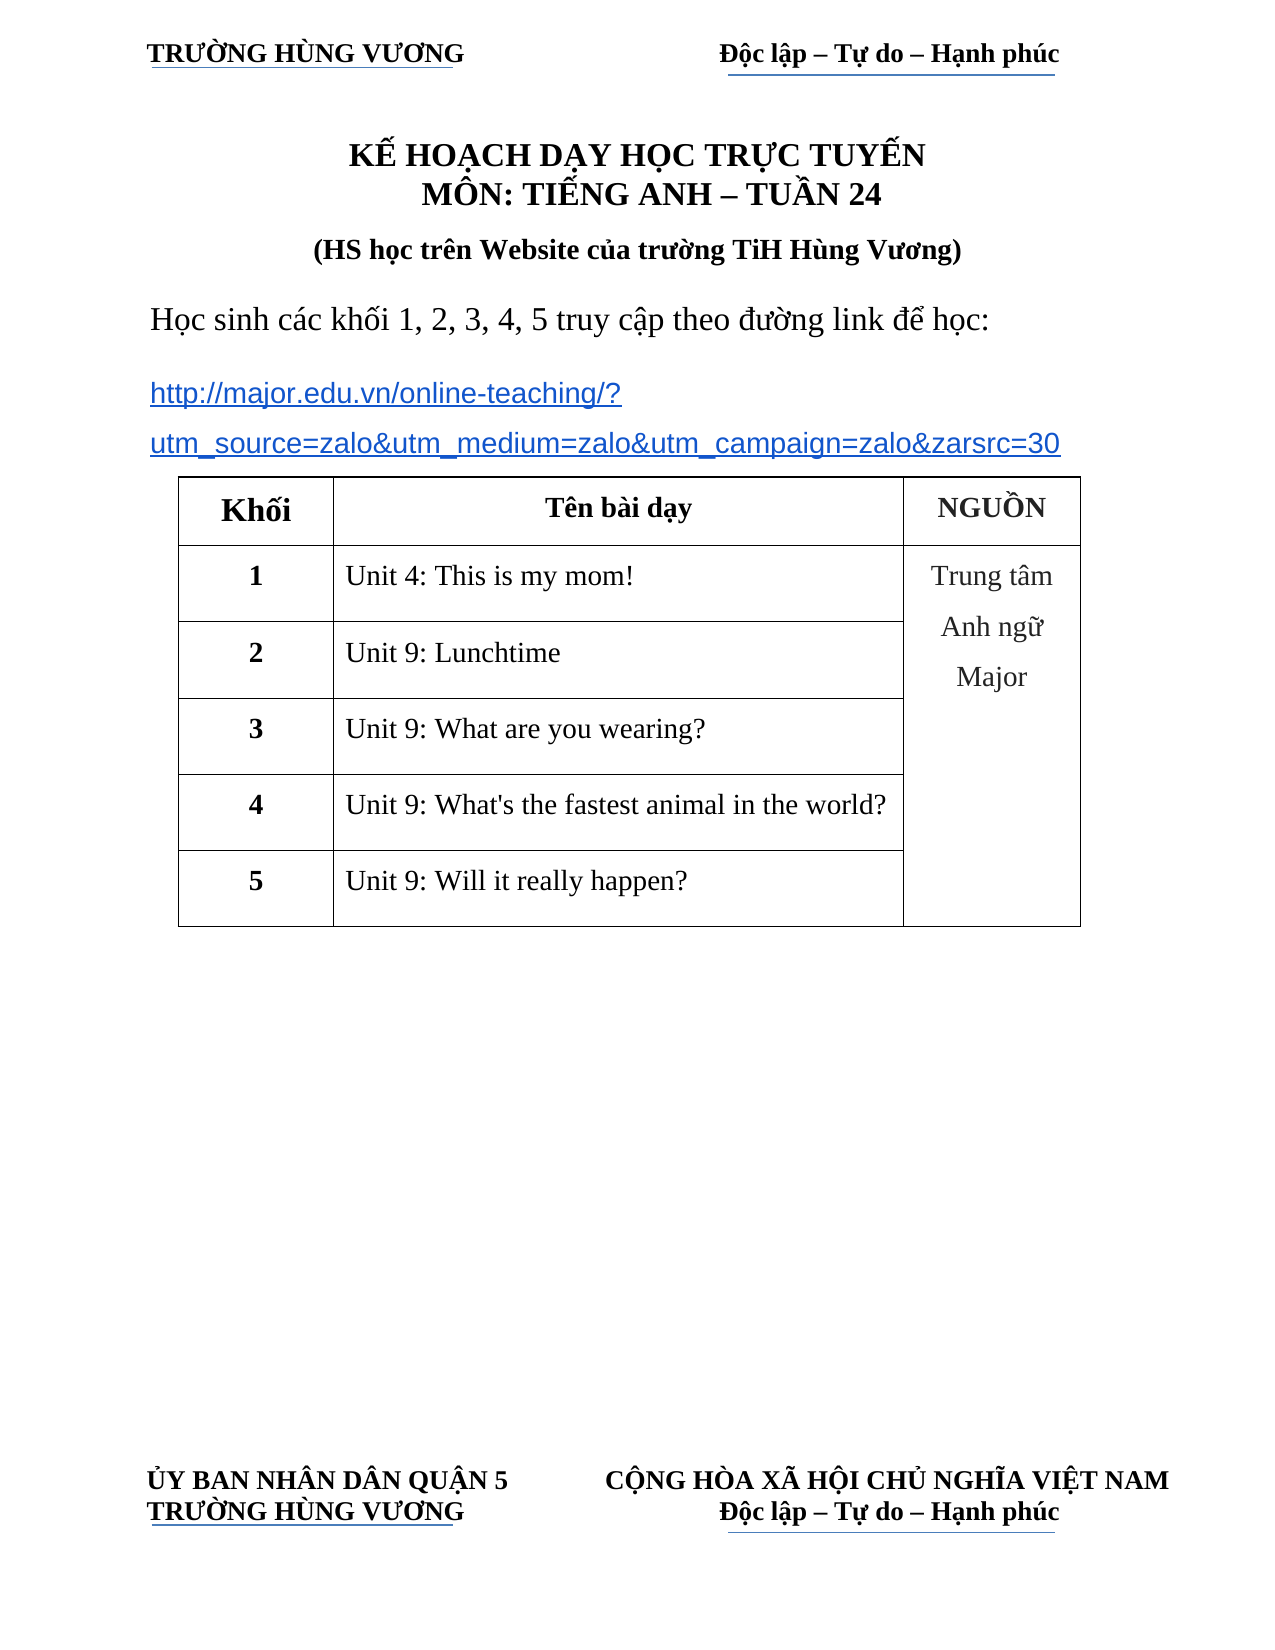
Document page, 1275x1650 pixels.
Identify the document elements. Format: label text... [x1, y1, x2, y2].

text MÔN: TIẾNG ANH – TUẦN 24 [178, 174, 1125, 212]
table_cell 4 [179, 775, 333, 850]
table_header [566, 38, 1212, 69]
text KẾ HOẠCH DẠY HỌC TRỰC TUYẾN [150, 136, 1125, 174]
table_header Khối [179, 478, 333, 545]
table_cell 3 [179, 699, 333, 774]
table_cell Trung tâm Anh ngữ Major [904, 546, 1080, 926]
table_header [135, 38, 566, 69]
table_cell 5 [179, 851, 333, 926]
table_cell Unit 4: This is my mom! [334, 546, 903, 621]
table_header ỦY BAN NHÂN DÂN QUẬN 5 TRƯỜNG HÙNG VƯƠNG [135, 1464, 566, 1526]
text Học sinh các khối 1, 2, 3, 4, 5 truy cập theo đường link để học: [150, 299, 1125, 337]
table_cell Unit 9: Lunchtime [334, 622, 903, 697]
table_cell Unit 9: Will it really happen? [334, 851, 903, 926]
table_cell Unit 9: What's the fastest animal in the world? [334, 775, 903, 850]
table_header CỘNG HÒA XÃ HỘI CHỦ NGHĨA VIỆT NAM Độc lập – Tự do – Hạnh phúc [566, 1464, 1212, 1526]
table_cell 2 [179, 622, 333, 697]
table_cell 1 [179, 546, 333, 621]
table_header Tên bài dạy [334, 478, 903, 545]
table_cell Unit 9: What are you wearing? [334, 699, 903, 774]
text http://major.edu.vn/online-teaching/?utm_source=zalo&utm_medium=zalo&utm_campaign=zalo&zarsrc=30 [150, 376, 1125, 460]
text (HS học trên Website của trường TiH Hùng Vương) [150, 232, 1125, 266]
table_header NGUỒN [904, 478, 1080, 545]
